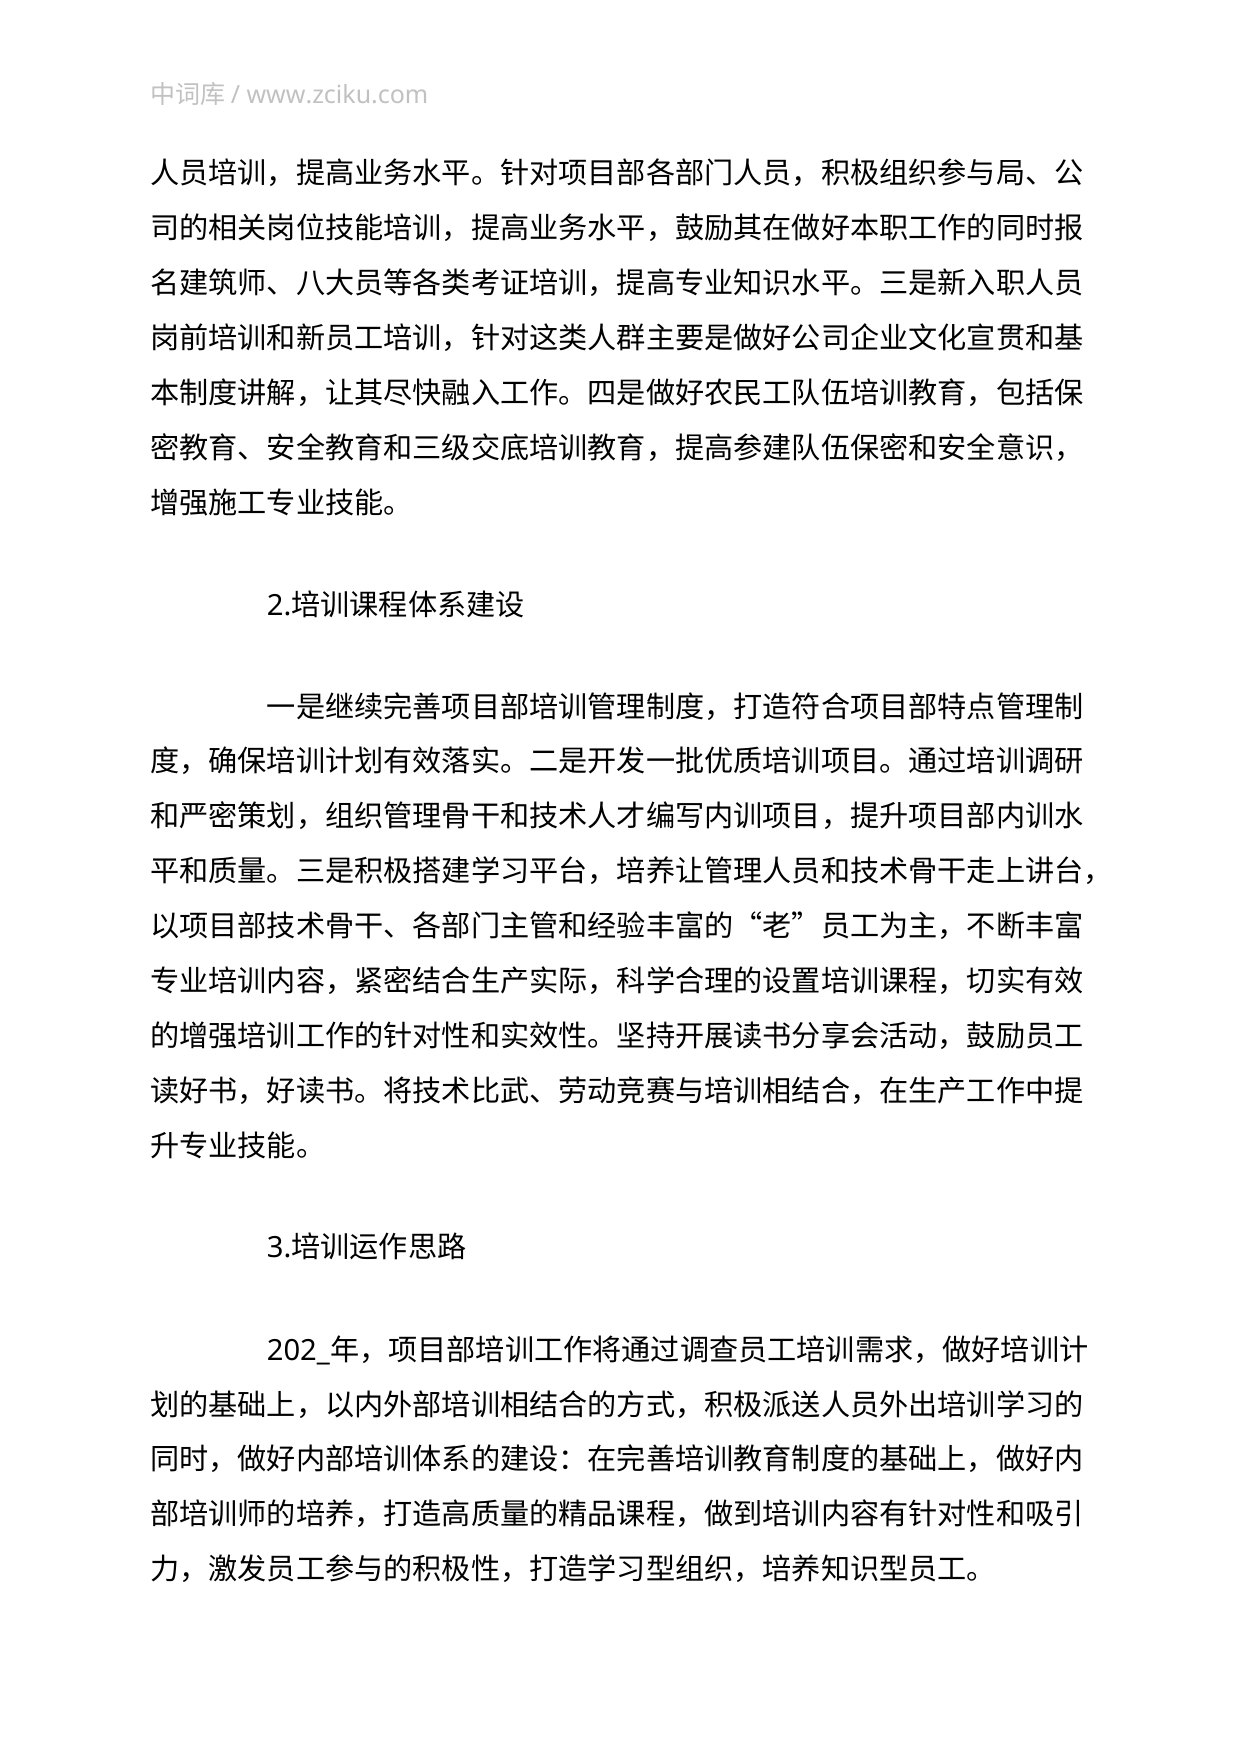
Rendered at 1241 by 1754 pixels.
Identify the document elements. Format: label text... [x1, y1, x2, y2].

text 2.培训课程体系建设 [150, 581, 1090, 623]
text 202_年，项目部培训工作将通过调查员工培训需求，做好培训计划的基础上，以内外部培训相结合的方式，积极派送人员外出培训学习的同时，做好内部培训体系的建设：在完善培训教育制度的基础上，做好内部培训师的培养，打造高质量的精品课程，做到培训内容有针对性和吸引力，激发员工参与的积极性，打造学习型组织，培养知识型员工。 [150, 1326, 1090, 1588]
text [150, 150, 1090, 522]
text 一是继续完善项目部培训管理制度，打造符合项目部特点管理制度，确保培训计划有效落实。二是开发一批优质培训项目。通过培训调研和严密策划，组织管理骨干和技术人才编写内训项目，提升项目部内训水平和质量。三是积极搭建学习平台，培养让管理人员和技术骨干走上讲台，以项目部技术骨干、各部门主管和经验丰富的“老”员工为主，不断丰富专业培训内容，紧密结合生产实际，科学合理的设置培训课程，切实有效的增强培训工作的针对性和实效性。坚持开展读书分享会活动，鼓励员工读好书，好读书。将技术比武、劳动竞赛与培训相结合，在生产工作中提升专业技能。 [150, 683, 1090, 1164]
text 3.培训运作思路 [150, 1224, 1090, 1266]
